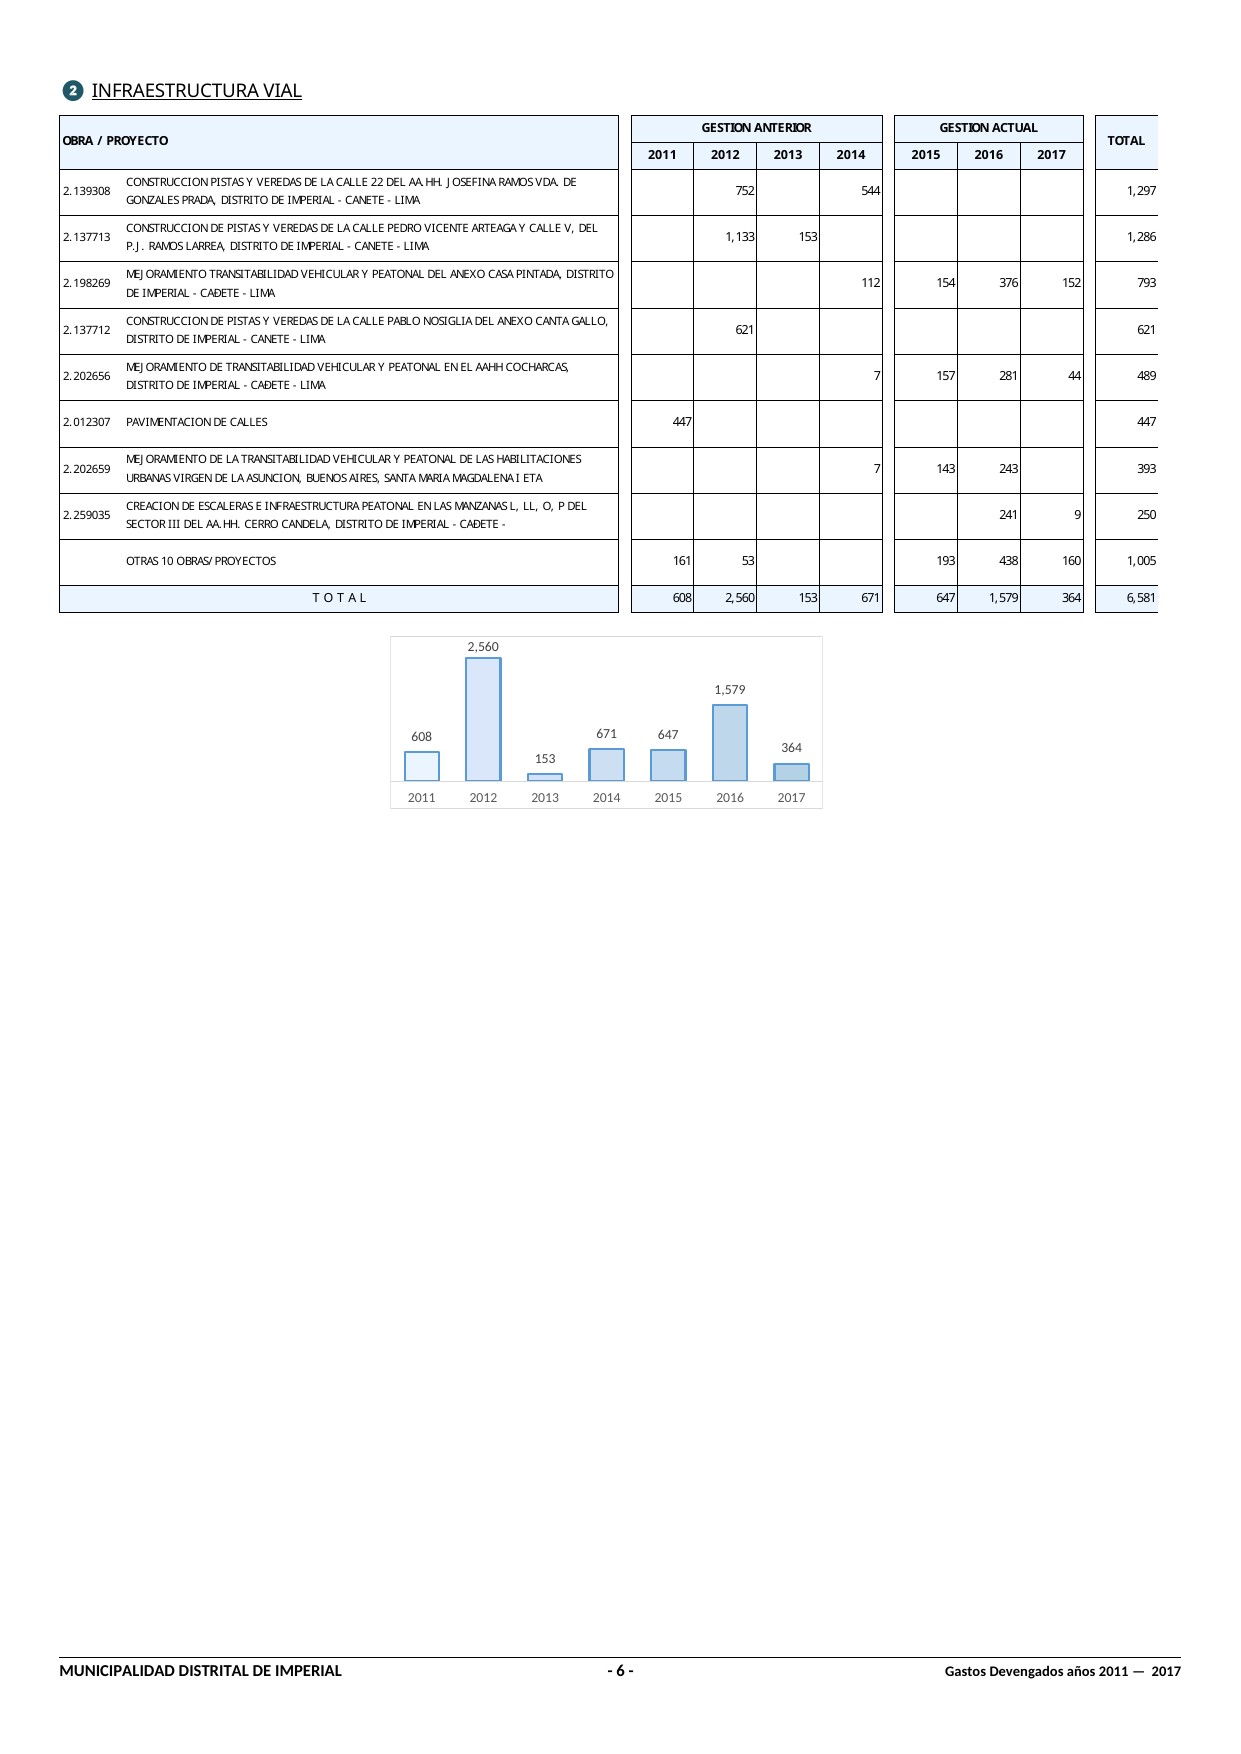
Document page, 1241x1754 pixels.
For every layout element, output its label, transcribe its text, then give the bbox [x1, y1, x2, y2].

table_header ❷ INFRAESTRUCTURA VIAL [39, 71, 1174, 815]
